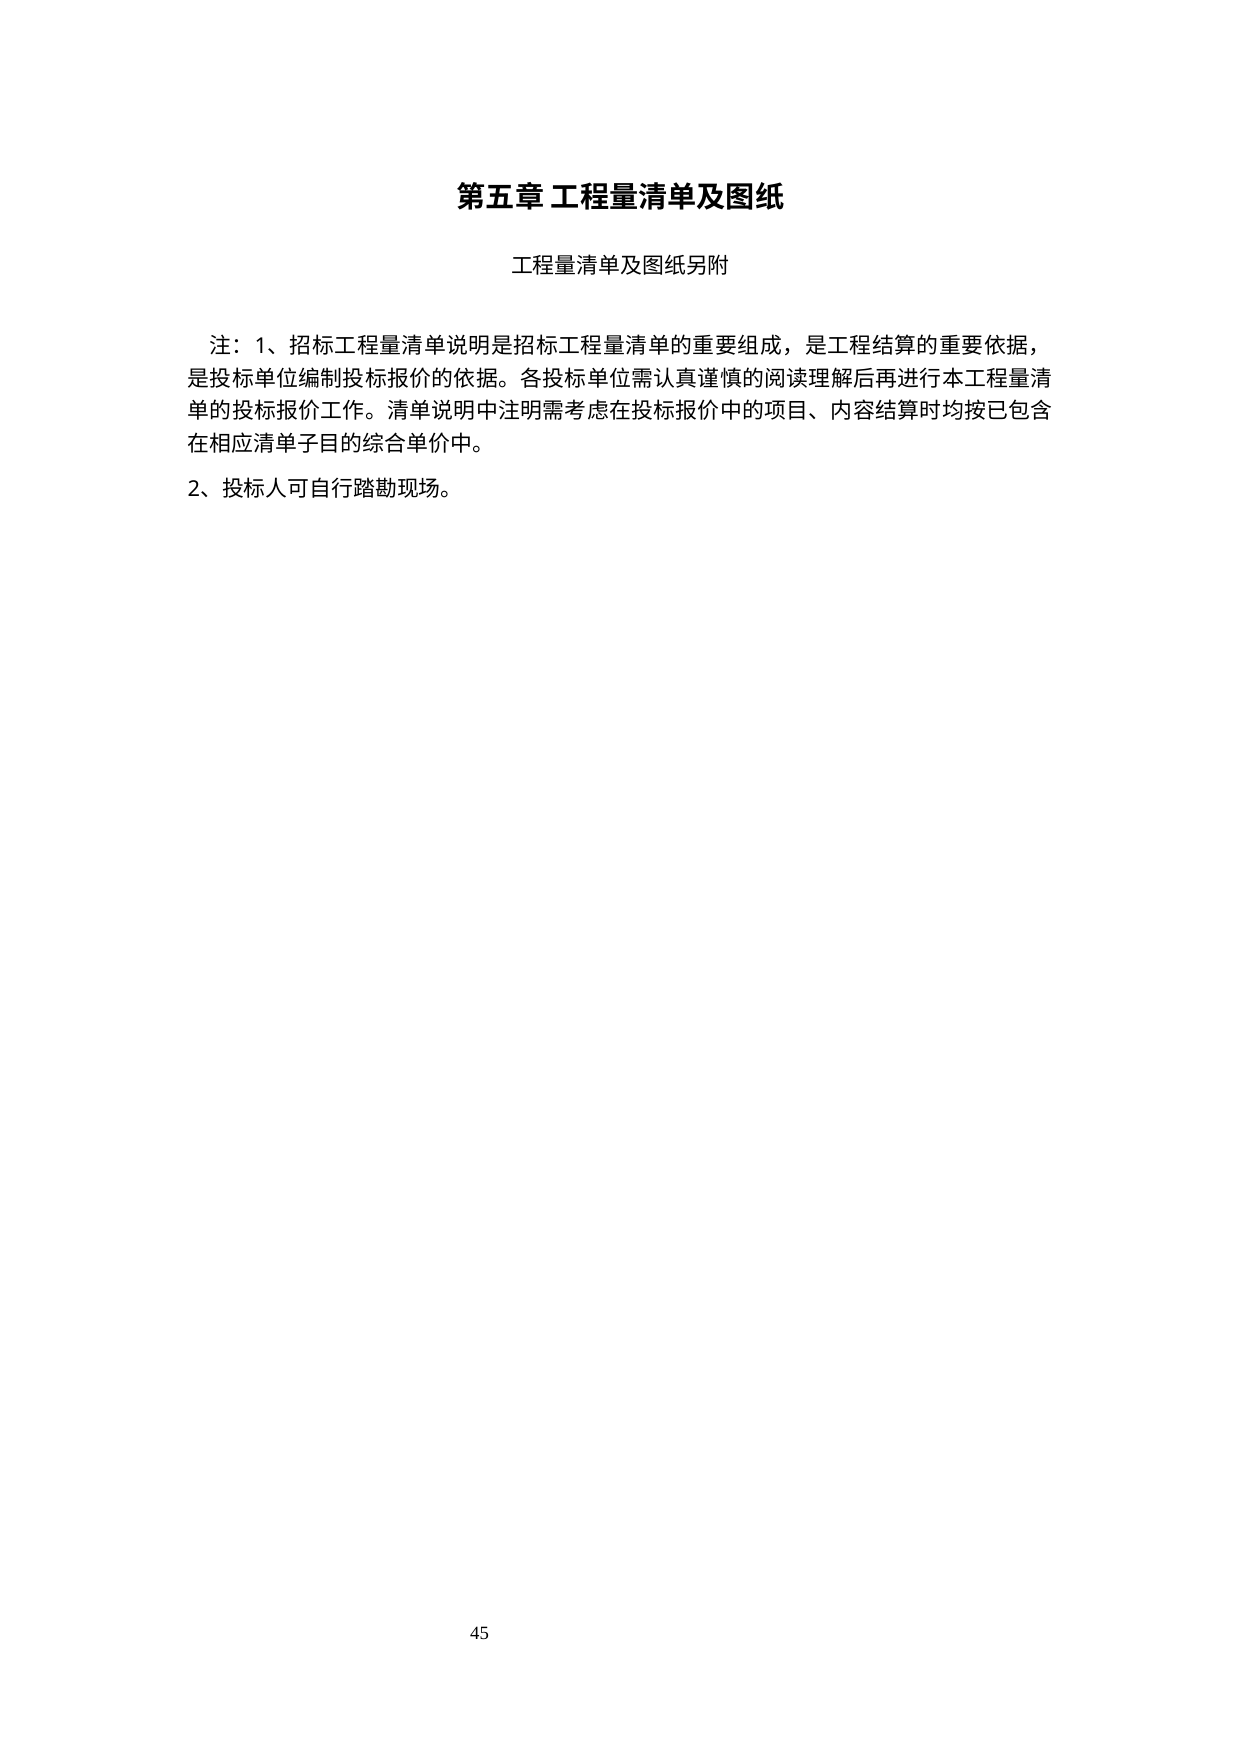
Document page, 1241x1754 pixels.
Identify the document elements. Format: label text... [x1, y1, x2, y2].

text 工程量清单及图纸另附 [187, 248, 1053, 281]
subtitle 第五章 工程量清单及图纸 [187, 162, 1053, 227]
text 2、投标人可自行踏勘现场。 [187, 471, 1053, 503]
text 注：1、招标工程量清单说明是招标工程量清单的重要组成，是工程结算的重要依据，是投标单位编制投标报价的依据。各投标单位需认真谨慎的阅读理解后再进行本工程量清单的投标报价工作。清单说明中注明需考虑在投标报价中的项目、内容结算时均按已包含在相应清单子目的综合单价中。 [187, 328, 1053, 458]
